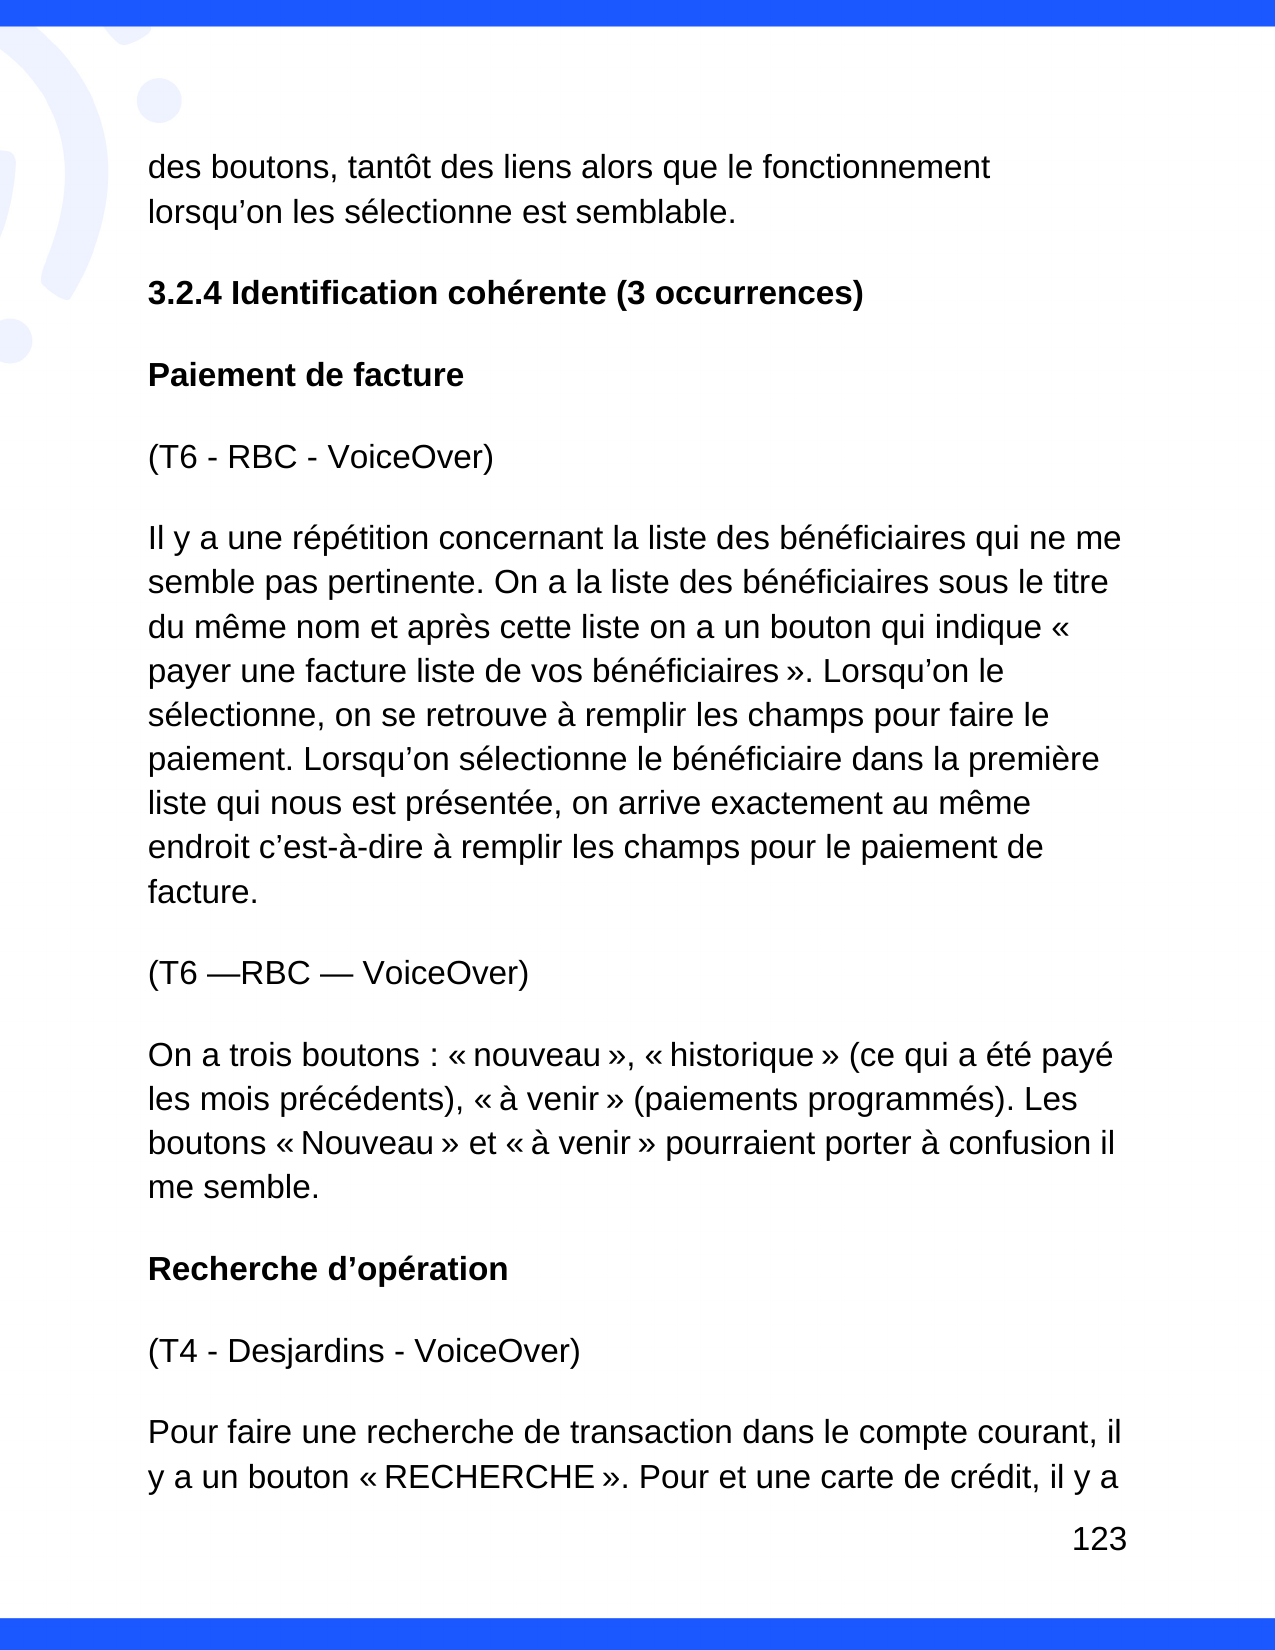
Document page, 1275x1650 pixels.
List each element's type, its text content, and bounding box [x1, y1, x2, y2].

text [148, 148, 1127, 230]
picture [0, 0, 1275, 1650]
text Recherche d’opération [148, 1249, 1127, 1288]
text (T6 - RBC - VoiceOver) [148, 437, 1127, 475]
text 3.2.4 Identification cohérente (3 occurrences) [148, 273, 1127, 312]
text Paiement de facture [148, 355, 1127, 393]
text On a trois boutons : « nouveau », « historique » (ce qui a été payé les mois précédents), « à venir » (paiements programmés). Les boutons « Nouveau » et « à venir » pourraient porter à confusion il me semble. [148, 1035, 1127, 1206]
text (T6 —RBC — VoiceOver) [148, 953, 1127, 992]
text Il y a une répétition concernant la liste des bénéficiaires qui ne me semble pas pertinente. On a la liste des bénéficiaires sous le titre du même nom et après cette liste on a un bouton qui indique « payer une facture liste de vos bénéficiaires ». Lorsqu’on le sélectionne, on se retrouve à remplir les champs pour faire le paiement. Lorsqu’on sélectionne le bénéficiaire dans la première liste qui nous est présentée, on arrive exactement au même endroit c’est-à-dire à remplir les champs pour le paiement de facture. [148, 518, 1127, 910]
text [148, 1413, 1127, 1495]
text (T4 - Desjardins - VoiceOver) [148, 1331, 1127, 1369]
